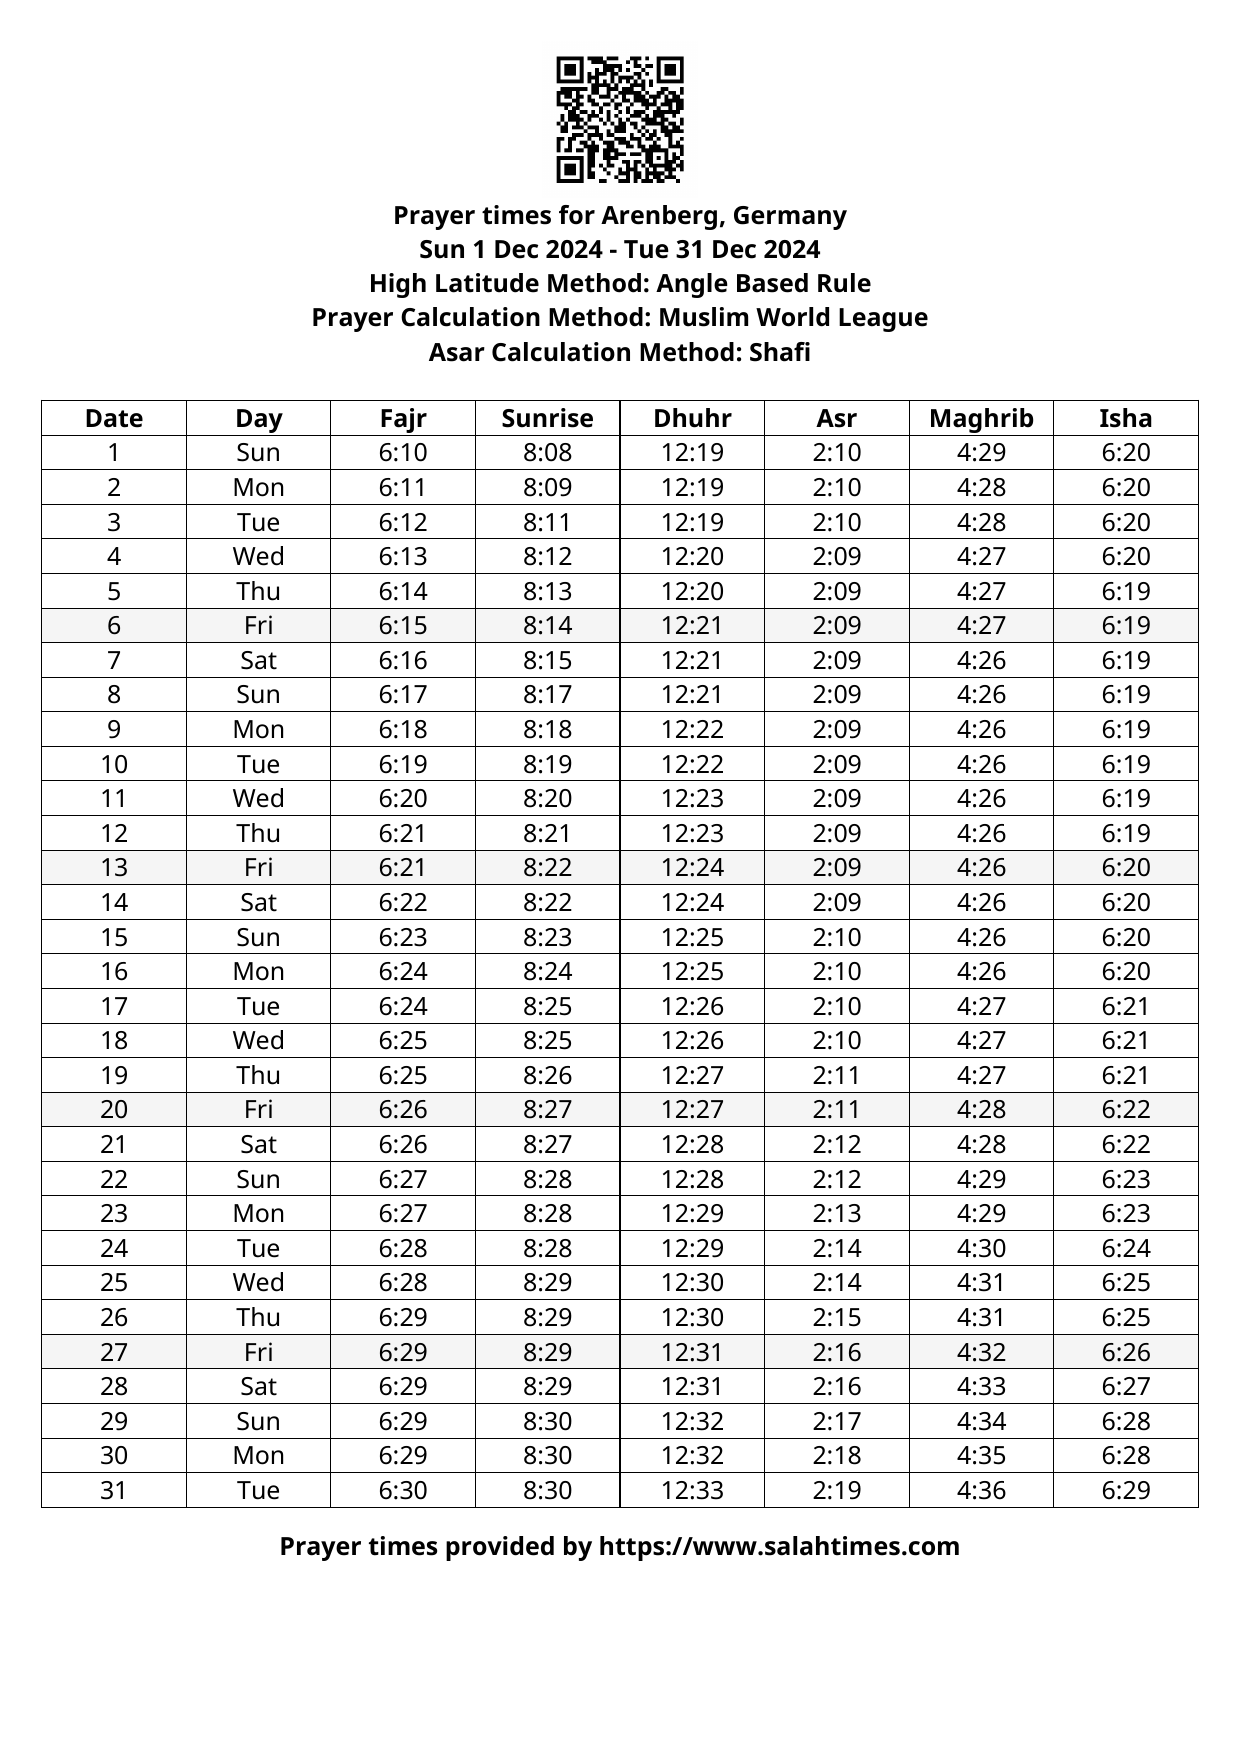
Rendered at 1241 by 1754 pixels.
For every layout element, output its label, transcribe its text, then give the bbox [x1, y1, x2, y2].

table_cell 2:10 [765, 470, 909, 504]
table_cell 4:27 [910, 1024, 1053, 1057]
table_cell 25 [42, 1266, 186, 1299]
table_cell 8:13 [476, 574, 619, 607]
table_cell 8:23 [476, 920, 619, 953]
table_header Dhuhr [621, 401, 764, 434]
table_cell Sat [187, 643, 330, 677]
table_cell 8:15 [476, 643, 619, 677]
table_cell 2:19 [765, 1473, 909, 1507]
table_cell 23 [42, 1196, 186, 1230]
table_cell 12:22 [621, 712, 764, 746]
table_cell 4:26 [910, 954, 1053, 988]
table_cell 12:27 [621, 1058, 764, 1092]
table_cell 4:28 [910, 1127, 1053, 1161]
table_cell 4:34 [910, 1404, 1053, 1437]
table_cell 6:24 [331, 989, 475, 1022]
table_cell 6:26 [1054, 1335, 1198, 1368]
table_cell 6:23 [1054, 1162, 1198, 1195]
table_cell Fri [187, 851, 330, 884]
table_cell 28 [42, 1369, 186, 1403]
table_cell 8:09 [476, 470, 619, 504]
table_cell 12:21 [621, 643, 764, 677]
table_cell Thu [187, 1058, 330, 1092]
table_cell Tue [187, 505, 330, 538]
table_cell 2:09 [765, 574, 909, 607]
table_cell 4:27 [910, 1058, 1053, 1092]
table_cell Tue [187, 989, 330, 1022]
table_cell 8:30 [476, 1439, 619, 1472]
table_cell 12:26 [621, 989, 764, 1022]
table_cell 12:33 [621, 1473, 764, 1507]
table_cell 12:31 [621, 1335, 764, 1368]
table_cell 12:28 [621, 1127, 764, 1161]
table_cell 2:09 [765, 712, 909, 746]
table_cell 6:28 [1054, 1439, 1198, 1472]
table_cell 6:21 [331, 851, 475, 884]
table_cell 4:26 [910, 747, 1053, 780]
table_cell 8:08 [476, 436, 619, 469]
table_cell 4:35 [910, 1439, 1053, 1472]
table_cell 27 [42, 1335, 186, 1368]
table_cell Tue [187, 1473, 330, 1507]
table_cell 8:28 [476, 1162, 619, 1195]
table_cell 19 [42, 1058, 186, 1092]
table_cell 13 [42, 851, 186, 884]
table_cell Fri [187, 609, 330, 642]
table_cell 12:28 [621, 1162, 764, 1195]
table_cell 6:20 [1054, 954, 1198, 988]
table_cell 8:27 [476, 1127, 619, 1161]
table_cell 8:25 [476, 989, 619, 1022]
table_cell 4:28 [910, 1093, 1053, 1126]
table_cell 6:18 [331, 712, 475, 746]
table_header Fajr [331, 401, 475, 434]
table_cell 8:29 [476, 1300, 619, 1334]
table_cell 6:25 [1054, 1300, 1198, 1334]
table_cell 6:20 [331, 781, 475, 815]
table_cell 2:17 [765, 1404, 909, 1437]
table_cell Sun [187, 1162, 330, 1195]
table_cell 9 [42, 712, 186, 746]
table_cell Mon [187, 1439, 330, 1472]
table_cell 4:36 [910, 1473, 1053, 1507]
text Prayer Calculation Method: Muslim World League [42, 300, 1198, 334]
table_cell 12:20 [621, 574, 764, 607]
table_cell 8:30 [476, 1404, 619, 1437]
table_cell 6:20 [1054, 885, 1198, 919]
table_cell 6:21 [331, 816, 475, 849]
table_cell 8:24 [476, 954, 619, 988]
table_cell 8:11 [476, 505, 619, 538]
table_cell 8:26 [476, 1058, 619, 1092]
table_cell 8:17 [476, 678, 619, 711]
table_cell 6:30 [331, 1473, 475, 1507]
table_cell 6:19 [1054, 781, 1198, 815]
table_header Date [42, 401, 186, 434]
table_cell 6:19 [1054, 816, 1198, 849]
table_cell 6:16 [331, 643, 475, 677]
table_cell 12:24 [621, 851, 764, 884]
table_cell 6:20 [1054, 470, 1198, 504]
table_cell 4:26 [910, 851, 1053, 884]
table_cell 6:25 [331, 1058, 475, 1092]
table_cell 6:21 [1054, 1024, 1198, 1057]
table_cell Tue [187, 1231, 330, 1264]
table_cell 6:13 [331, 539, 475, 573]
table_cell Mon [187, 954, 330, 988]
table_cell 6:22 [1054, 1127, 1198, 1161]
table_cell 2:13 [765, 1196, 909, 1230]
table_cell 6:25 [331, 1024, 475, 1057]
table_cell 6:23 [331, 920, 475, 953]
picture [542, 41, 699, 198]
table_cell 6:19 [1054, 747, 1198, 780]
table_cell 6:25 [1054, 1266, 1198, 1299]
table_cell 6:20 [1054, 505, 1198, 538]
table_cell 4:26 [910, 678, 1053, 711]
table_cell 6:21 [1054, 1058, 1198, 1092]
table_cell 3 [42, 505, 186, 538]
table_cell 6:20 [1054, 539, 1198, 573]
table_cell 2:14 [765, 1266, 909, 1299]
table_cell 7 [42, 643, 186, 677]
table_cell 12:21 [621, 678, 764, 711]
table_cell 6:29 [331, 1404, 475, 1437]
table_cell 12:32 [621, 1404, 764, 1437]
table_cell 2:12 [765, 1162, 909, 1195]
table_cell 8:19 [476, 747, 619, 780]
table_cell 6:11 [331, 470, 475, 504]
table_cell 12:20 [621, 539, 764, 573]
table_cell 8:29 [476, 1335, 619, 1368]
text High Latitude Method: Angle Based Rule [42, 266, 1198, 300]
table_cell 20 [42, 1093, 186, 1126]
table_cell 8:22 [476, 851, 619, 884]
table_cell 6:19 [1054, 643, 1198, 677]
table_cell Wed [187, 539, 330, 573]
table_cell 8:12 [476, 539, 619, 573]
table_cell 4 [42, 539, 186, 573]
table_cell 4:26 [910, 885, 1053, 919]
table_cell 12:19 [621, 436, 764, 469]
table_header Day [187, 401, 330, 434]
table_cell 12:23 [621, 816, 764, 849]
table_cell 6:15 [331, 609, 475, 642]
table_cell Sun [187, 1404, 330, 1437]
table_cell 4:30 [910, 1231, 1053, 1264]
table_cell 2:09 [765, 643, 909, 677]
table_cell 4:26 [910, 781, 1053, 815]
table_cell 8:14 [476, 609, 619, 642]
table_cell 2:18 [765, 1439, 909, 1472]
table_cell 6:27 [1054, 1369, 1198, 1403]
table_cell 6:12 [331, 505, 475, 538]
table_cell Wed [187, 1024, 330, 1057]
table_cell 2:09 [765, 816, 909, 849]
table_cell 2:16 [765, 1369, 909, 1403]
table_cell 4:28 [910, 470, 1053, 504]
table_cell 6:27 [331, 1196, 475, 1230]
table_cell 4:28 [910, 505, 1053, 538]
table_cell Mon [187, 1196, 330, 1230]
table_cell 12:26 [621, 1024, 764, 1057]
table_cell Sun [187, 920, 330, 953]
table_cell 2:15 [765, 1300, 909, 1334]
table_cell 30 [42, 1439, 186, 1472]
table_cell 8:25 [476, 1024, 619, 1057]
table_cell 6:22 [1054, 1093, 1198, 1126]
table_cell 2:09 [765, 609, 909, 642]
table_cell 6:28 [331, 1231, 475, 1264]
table_cell 6:19 [331, 747, 475, 780]
table_cell 2:09 [765, 678, 909, 711]
table_cell 6:20 [1054, 436, 1198, 469]
text Asar Calculation Method: Shafi [42, 334, 1198, 368]
table_cell 6 [42, 609, 186, 642]
table_cell 4:33 [910, 1369, 1053, 1403]
table_cell 8:22 [476, 885, 619, 919]
table_cell 17 [42, 989, 186, 1022]
table_cell 6:29 [1054, 1473, 1198, 1507]
table_cell 2:09 [765, 851, 909, 884]
table_cell 4:29 [910, 1196, 1053, 1230]
table_cell 1 [42, 436, 186, 469]
table_cell 2:12 [765, 1127, 909, 1161]
table_cell 12 [42, 816, 186, 849]
table_cell 12:19 [621, 505, 764, 538]
table_cell 14 [42, 885, 186, 919]
text Prayer times for Arenberg, Germany [42, 198, 1198, 232]
table_cell 6:22 [331, 885, 475, 919]
table_cell Mon [187, 470, 330, 504]
table_cell Sun [187, 678, 330, 711]
table_cell 4:27 [910, 989, 1053, 1022]
table_cell 12:23 [621, 781, 764, 815]
table_cell 8:18 [476, 712, 619, 746]
table_cell Sat [187, 1369, 330, 1403]
table_cell 4:32 [910, 1335, 1053, 1368]
table_cell Fri [187, 1093, 330, 1126]
table_cell Thu [187, 816, 330, 849]
table_cell 29 [42, 1404, 186, 1437]
table_cell 2:11 [765, 1058, 909, 1092]
text Prayer times provided by https://www.salahtimes.com [42, 1528, 1198, 1563]
table_cell Sun [187, 436, 330, 469]
table_cell 2:14 [765, 1231, 909, 1264]
table_cell 8 [42, 678, 186, 711]
table_cell 4:29 [910, 1162, 1053, 1195]
table_cell 6:10 [331, 436, 475, 469]
table_header Maghrib [910, 401, 1053, 434]
table_header Asr [765, 401, 909, 434]
table_cell 6:29 [331, 1369, 475, 1403]
table_cell 8:27 [476, 1093, 619, 1126]
text Sun 1 Dec 2024 - Tue 31 Dec 2024 [42, 232, 1198, 266]
table_cell 12:25 [621, 920, 764, 953]
table_cell 8:28 [476, 1231, 619, 1264]
table_cell 6:14 [331, 574, 475, 607]
table_cell 6:20 [1054, 920, 1198, 953]
table_cell Fri [187, 1335, 330, 1368]
table_cell 12:29 [621, 1196, 764, 1230]
table_cell 8:21 [476, 816, 619, 849]
table_cell 4:26 [910, 712, 1053, 746]
table_cell 6:28 [331, 1266, 475, 1299]
table_cell 10 [42, 747, 186, 780]
table_cell 8:29 [476, 1266, 619, 1299]
table_cell 2 [42, 470, 186, 504]
table_cell 2:10 [765, 954, 909, 988]
table_cell 24 [42, 1231, 186, 1264]
table_cell 6:24 [1054, 1231, 1198, 1264]
table_cell 21 [42, 1127, 186, 1161]
table_cell 2:11 [765, 1093, 909, 1126]
table_header Isha [1054, 401, 1198, 434]
table_cell 6:19 [1054, 678, 1198, 711]
table_cell 12:29 [621, 1231, 764, 1264]
table_cell 5 [42, 574, 186, 607]
table_cell 11 [42, 781, 186, 815]
table_cell 6:17 [331, 678, 475, 711]
table_cell 2:09 [765, 885, 909, 919]
table_cell 22 [42, 1162, 186, 1195]
table_cell 6:24 [331, 954, 475, 988]
table_cell Sat [187, 885, 330, 919]
table_cell 6:19 [1054, 609, 1198, 642]
table_cell 8:29 [476, 1369, 619, 1403]
table_cell 2:16 [765, 1335, 909, 1368]
table_cell 12:30 [621, 1300, 764, 1334]
table_cell 12:30 [621, 1266, 764, 1299]
table_cell 6:26 [331, 1127, 475, 1161]
table_cell 2:09 [765, 781, 909, 815]
table_cell 12:19 [621, 470, 764, 504]
table_cell 6:19 [1054, 712, 1198, 746]
table_cell 2:10 [765, 1024, 909, 1057]
table_cell 26 [42, 1300, 186, 1334]
table_cell 6:29 [331, 1300, 475, 1334]
table_cell 2:10 [765, 436, 909, 469]
table_cell Thu [187, 574, 330, 607]
table_cell 12:21 [621, 609, 764, 642]
table_cell 8:30 [476, 1473, 619, 1507]
table_cell 8:28 [476, 1196, 619, 1230]
table_cell 16 [42, 954, 186, 988]
table_cell 4:31 [910, 1266, 1053, 1299]
table_cell 6:28 [1054, 1404, 1198, 1437]
table_cell 15 [42, 920, 186, 953]
table_cell 6:23 [1054, 1196, 1198, 1230]
table_cell Wed [187, 781, 330, 815]
table_cell 12:27 [621, 1093, 764, 1126]
table_cell 6:20 [1054, 851, 1198, 884]
table_cell Wed [187, 1266, 330, 1299]
table_cell 12:24 [621, 885, 764, 919]
table_cell Thu [187, 1300, 330, 1334]
table_cell 2:10 [765, 505, 909, 538]
table_cell Sat [187, 1127, 330, 1161]
table_cell 12:25 [621, 954, 764, 988]
table_cell 6:26 [331, 1093, 475, 1126]
table_cell 8:20 [476, 781, 619, 815]
table_cell 4:26 [910, 643, 1053, 677]
table_cell 6:27 [331, 1162, 475, 1195]
table_cell 12:31 [621, 1369, 764, 1403]
table_cell 4:27 [910, 574, 1053, 607]
table_cell 2:09 [765, 747, 909, 780]
table_cell 12:22 [621, 747, 764, 780]
table_cell 6:19 [1054, 574, 1198, 607]
table_cell 6:29 [331, 1335, 475, 1368]
table_cell 4:27 [910, 539, 1053, 573]
table_cell 6:29 [331, 1439, 475, 1472]
table_cell 2:10 [765, 989, 909, 1022]
table_cell 4:26 [910, 816, 1053, 849]
table_cell 4:26 [910, 920, 1053, 953]
table_cell 4:29 [910, 436, 1053, 469]
table_cell 2:10 [765, 920, 909, 953]
table_cell 6:21 [1054, 989, 1198, 1022]
table_cell 12:32 [621, 1439, 764, 1472]
table_cell Mon [187, 712, 330, 746]
table_cell 31 [42, 1473, 186, 1507]
table_cell 18 [42, 1024, 186, 1057]
table_cell 2:09 [765, 539, 909, 573]
table_cell 4:27 [910, 609, 1053, 642]
table_cell 4:31 [910, 1300, 1053, 1334]
table_header Sunrise [476, 401, 619, 434]
table_cell Tue [187, 747, 330, 780]
